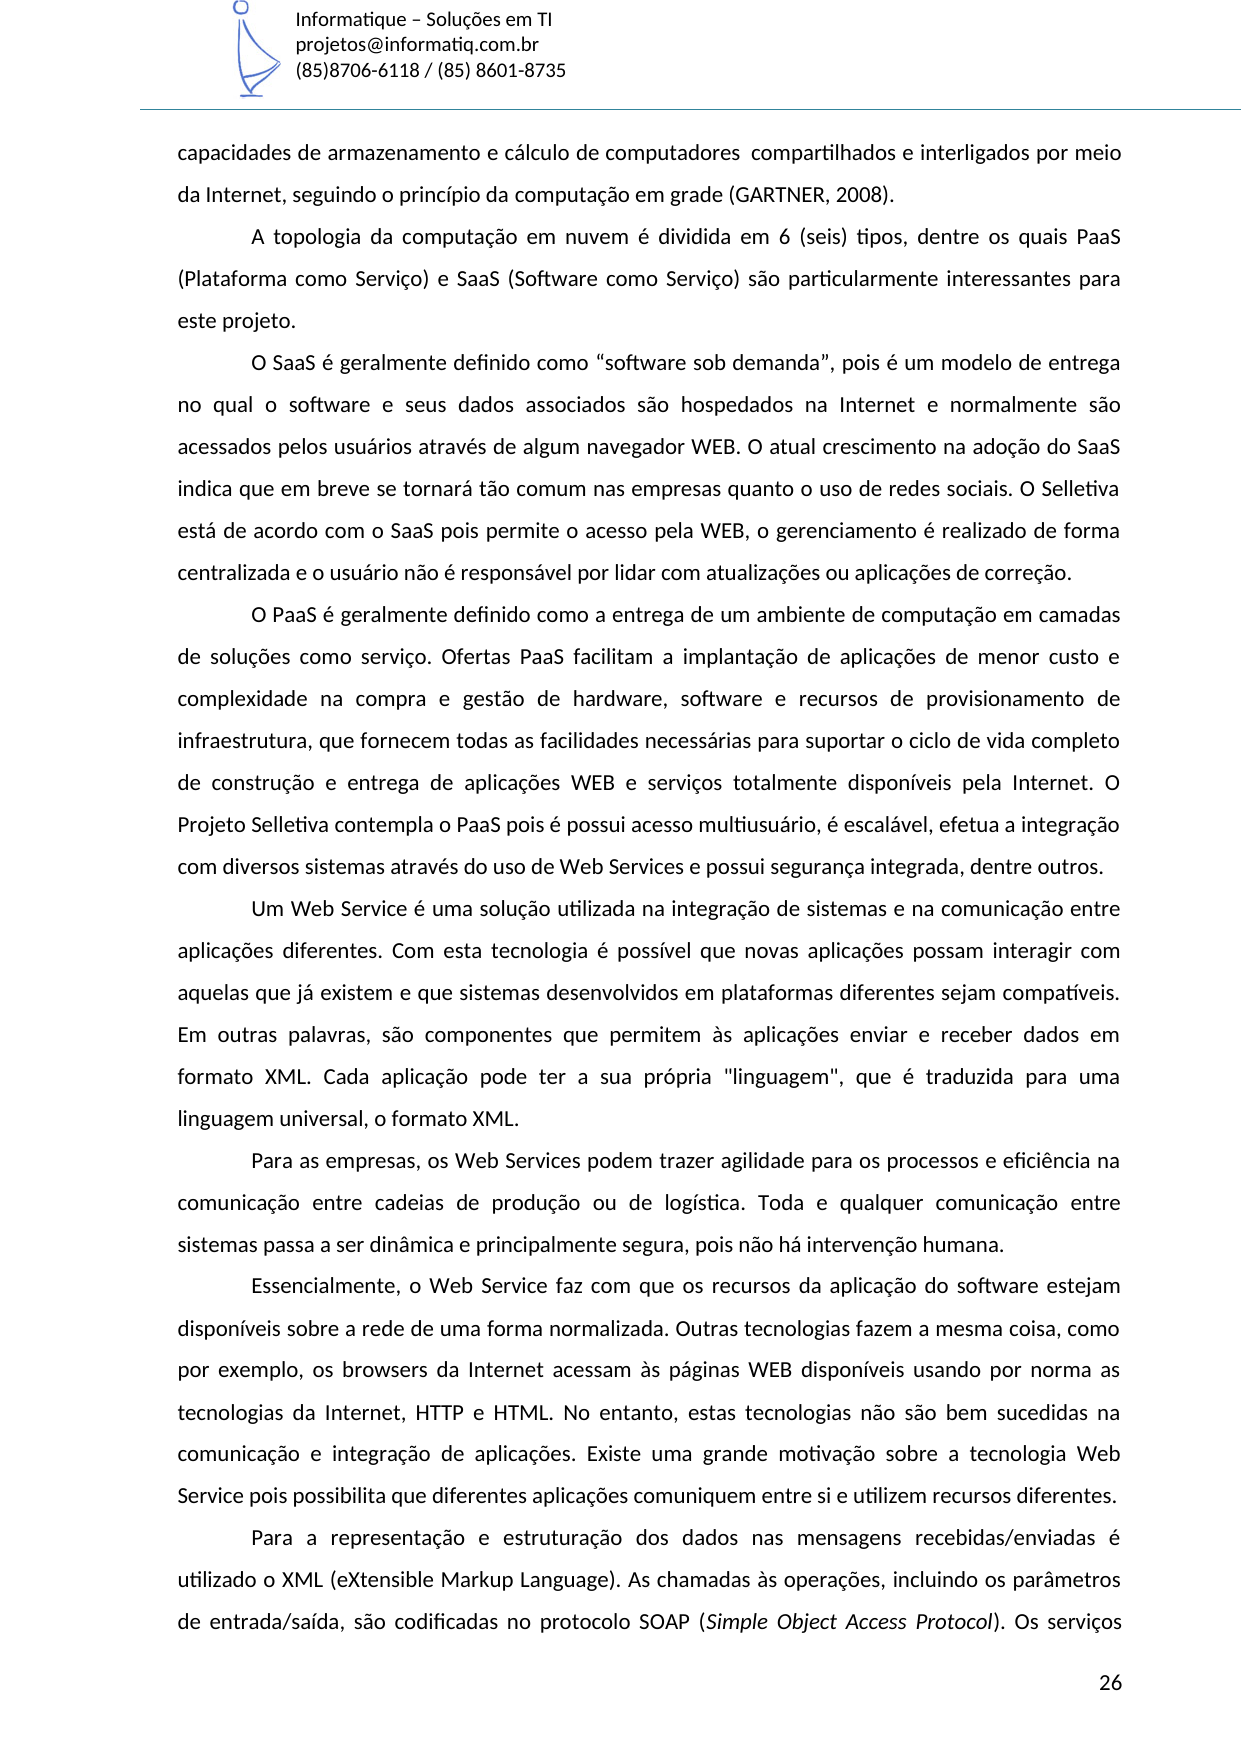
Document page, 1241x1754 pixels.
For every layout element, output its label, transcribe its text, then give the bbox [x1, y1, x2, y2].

text O SaaS é geralmente definido como “software sob demanda”, pois é um modelo de entrega no qual o software e seus dados associados são hospedados na Internet e normalmente são acessados pelos usuários através de algum navegador WEB. O atual crescimento na adoção do SaaS indica que em breve se tornará tão comum nas empresas quanto o uso de redes sociais. O Selletiva está de acordo com o SaaS pois permite o acesso pela WEB, o gerenciamento é realizado de forma centralizada e o usuário não é responsável por lidar com atualizações ou aplicações de correção. [177, 348, 1122, 586]
text Para as empresas, os Web Services podem trazer agilidade para os processos e eficiência na comunicação entre cadeias de produção ou de logística. Toda e qualquer comunicação entre sistemas passa a ser dinâmica e principalmente segura, pois não há intervenção humana. [177, 1146, 1122, 1258]
picture [232, 0, 281, 97]
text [177, 138, 1122, 208]
text O PaaS é geralmente definido como a entrega de um ambiente de computação em camadas de soluções como serviço. Ofertas PaaS facilitam a implantação de aplicações de menor custo e complexidade na compra e gestão de hardware, software e recursos de provisionamento de infraestrutura, que fornecem todas as facilidades necessárias para suportar o ciclo de vida completo de construção e entrega de aplicações WEB e serviços totalmente disponíveis pela Internet. O Projeto Selletiva contempla o PaaS pois é possui acesso multiusuário, é escalável, efetua a integração com diversos sistemas através do uso de Web Services e possui segurança integrada, dentre outros. [177, 600, 1122, 880]
text Um Web Service é uma solução utilizada na integração de sistemas e na comunicação entre aplicações diferentes. Com esta tecnologia é possível que novas aplicações possam interagir com aquelas que já existem e que sistemas desenvolvidos em plataformas diferentes sejam compatíveis. Em outras palavras, são componentes que permitem às aplicações enviar e receber dados em formato XML. Cada aplicação pode ter a sua própria "linguagem", que é traduzida para uma linguagem universal, o formato XML. [177, 894, 1122, 1132]
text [177, 1523, 1122, 1636]
text A topologia da computação em nuvem é dividida em 6 (seis) tipos, dentre os quais PaaS (Plataforma como Serviço) e SaaS (Software como Serviço) são particularmente interessantes para este projeto. [177, 222, 1122, 334]
text Essencialmente, o Web Service faz com que os recursos da aplicação do software estejam disponíveis sobre a rede de uma forma normalizada. Outras tecnologias fazem a mesma coisa, como por exemplo, os browsers da Internet acessam às páginas WEB disponíveis usando por norma as tecnologias da Internet, HTTP e HTML. No entanto, estas tecnologias não são bem sucedidas na comunicação e integração de aplicações. Existe uma grande motivação sobre a tecnologia Web Service pois possibilita que diferentes aplicações comuniquem entre si e utilizem recursos diferentes. [177, 1272, 1122, 1509]
